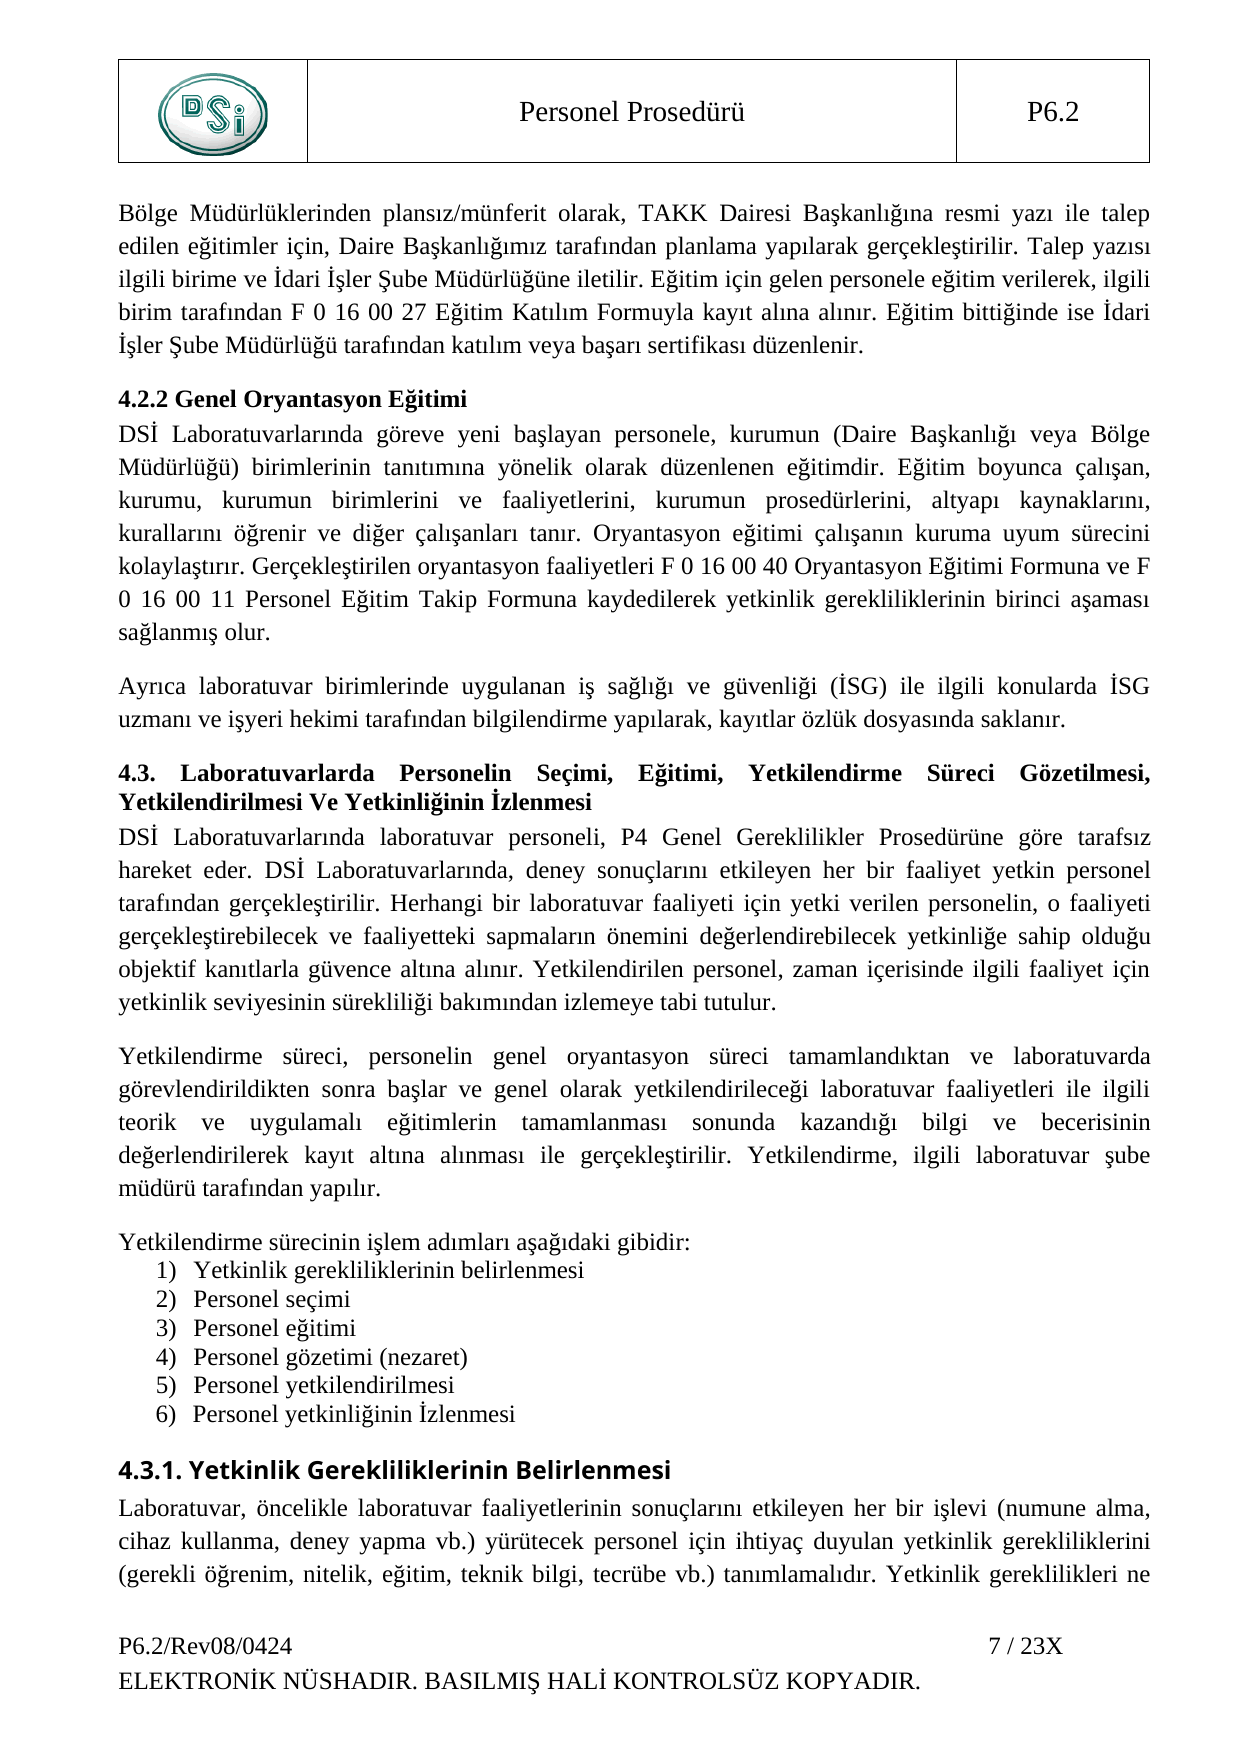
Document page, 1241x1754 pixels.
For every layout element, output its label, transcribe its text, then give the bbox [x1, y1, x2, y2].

text Ayrıca laboratuvar birimlerinde uygulanan iş sağlığı ve güvenliği (İSG) ile ilgili konularda İSG uzmanı ve işyeri hekimi tarafından bilgilendirme yapılarak, kayıtlar özlük dosyasında saklanır. [118, 671, 1152, 733]
text DSİ Laboratuvarlarında laboratuvar personeli, P4 Genel Gereklilikler Prosedürüne göre tarafsız hareket eder. DSİ Laboratuvarlarında, deney sonuçlarını etkileyen her bir faaliyet yetkin personel tarafından gerçekleştirilir. Herhangi bir laboratuvar faaliyeti için yetki verilen personelin, o faaliyeti gerçekleştirebilecek ve faaliyetteki sapmaların önemini değerlendirebilecek yetkinliğe sahip olduğu objektif kanıtlarla güvence altına alınır. Yetkilendirilen personel, zaman içerisinde ilgili faaliyet için yetkinlik seviyesinin sürekliliği bakımından izlemeye tabi tutulur. [118, 822, 1152, 1016]
text 4.3. Laboratuvarlarda Personelin Seçimi, Eğitimi, Yetkilendirme Süreci Gözetilmesi, Yetkilendirilmesi Ve Yetkinliğinin İzlenmesi [118, 758, 1152, 816]
text 4.2.2 Genel Oryantasyon Eğitimi [118, 384, 1152, 413]
list Personel yetkilendirilmesi [156, 1370, 1152, 1399]
text Bölge Müdürlüklerinden plansız/münferit olarak, TAKK Dairesi Başkanlığına resmi yazı ile talep edilen eğitimler için, Daire Başkanlığımız tarafından planlama yapılarak gerçekleştirilir. Talep yazısı ilgili birime ve İdari İşler Şube Müdürlüğüne iletilir. Eğitim için gelen personele eğitim verilerek, ilgili birim tarafından F 0 16 00 27 Eğitim Katılım Formuyla kayıt alına alınır. Eğitim bittiğinde ise İdari İşler Şube Müdürlüğü tarafından katılım veya başarı sertifikası düzenlenir. [118, 198, 1152, 359]
text Yetkilendirme süreci, personelin genel oryantasyon süreci tamamlandıktan ve laboratuvarda görevlendirildikten sonra başlar ve genel olarak yetkilendirileceği laboratuvar faaliyetleri ile ilgili teorik ve uygulamalı eğitimlerin tamamlanması sonunda kazandığı bilgi ve becerisinin değerlendirilerek kayıt altına alınması ile gerçekleştirilir. Yetkilendirme, ilgili laboratuvar şube müdürü tarafından yapılır. [118, 1041, 1152, 1202]
text Yetkilendirme sürecinin işlem adımları aşağıdaki gibidir: [118, 1227, 1152, 1255]
list Personel eğitimi [156, 1313, 1152, 1342]
picture [158, 73, 268, 156]
list Personel gözetimi (nezaret) [156, 1342, 1152, 1370]
list Personel yetkinliğinin İzlenmesi [155, 1399, 1152, 1428]
text DSİ Laboratuvarlarında göreve yeni başlayan personele, kurumun (Daire Başkanlığı veya Bölge Müdürlüğü) birimlerinin tanıtımına yönelik olarak düzenlenen eğitimdir. Eğitim boyunca çalışan, kurumu, kurumun birimlerini ve faaliyetlerini, kurumun prosedürlerini, altyapı kaynaklarını, kurallarını öğrenir ve diğer çalışanları tanır. Oryantasyon eğitimi çalışanın kuruma uyum sürecini kolaylaştırır. Gerçekleştirilen oryantasyon faaliyetleri F 0 16 00 40 Oryantasyon Eğitimi Formuna ve F 0 16 00 11 Personel Eğitim Takip Formuna kaydedilerek yetkinlik gerekliliklerinin birinci aşaması sağlanmış olur. [118, 419, 1152, 646]
list Yetkinlik gerekliliklerinin belirlenmesi [156, 1255, 1152, 1284]
text 4.3.1. Yetkinlik Gerekliliklerinin Belirlenmesi [118, 1453, 1152, 1487]
list Personel seçimi [156, 1284, 1152, 1313]
